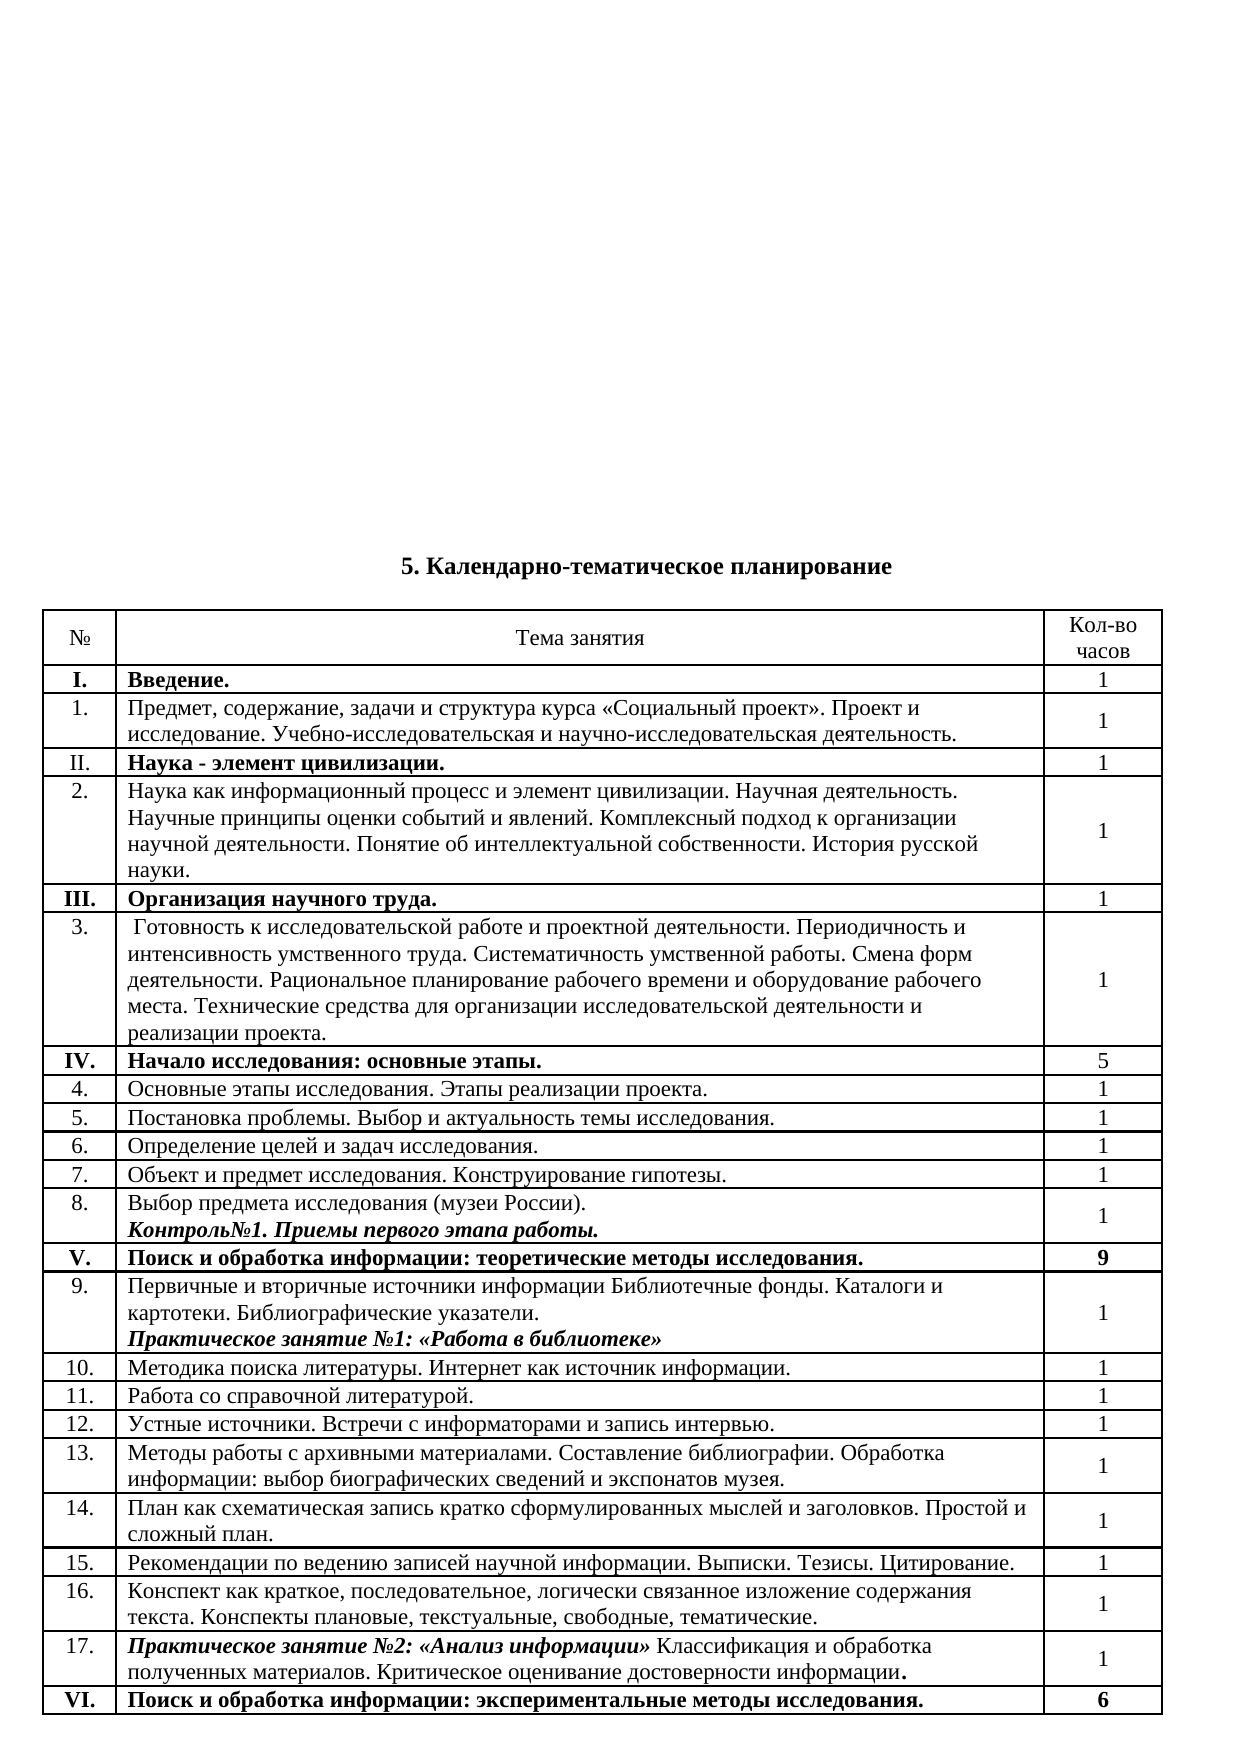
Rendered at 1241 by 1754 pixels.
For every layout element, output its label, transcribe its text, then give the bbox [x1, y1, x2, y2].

table_cell 1 [1045, 1104, 1161, 1130]
table_cell Первичные и вторичные источники информации Библиотечные фонды. Каталоги и картотеки. Библиографические указатели. Практическое занятие №1: «Работа в библиотеке» [117, 1273, 1043, 1352]
table_cell 1 [1045, 885, 1161, 911]
table_cell 10. [44, 1354, 115, 1380]
table_cell 1 [1045, 1382, 1161, 1408]
table_cell 7. [44, 1161, 115, 1187]
table_cell 4. [44, 1076, 115, 1102]
table_cell 5 [1045, 1047, 1161, 1073]
table_cell Методика поиска литературы. Интернет как источник информации. [117, 1354, 1043, 1380]
table_cell Постановка проблемы. Выбор и актуальность темы исследования. [117, 1104, 1043, 1130]
table_cell Наука - элемент цивилизации. [117, 749, 1043, 775]
table_cell Рекомендации по ведению записей научной информации. Выписки. Тезисы. Цитирование. [117, 1549, 1043, 1575]
table_cell 9. [44, 1273, 115, 1352]
table_cell 15. [44, 1549, 115, 1575]
table_cell 3. [44, 913, 115, 1045]
table_cell 12. [44, 1411, 115, 1437]
table_cell 6. [44, 1133, 115, 1159]
table_cell 6 [1045, 1687, 1161, 1713]
table_cell 1 [1045, 666, 1161, 692]
table_cell Методы работы с архивными материалами. Составление библиографии. Обработка информации: выбор биографических сведений и экспонатов музея. [117, 1439, 1043, 1492]
table_cell 1 [1045, 1273, 1161, 1352]
table_cell 1 [1045, 1411, 1161, 1437]
table_cell 1 [1045, 1161, 1161, 1187]
table_cell Предмет, содержание, задачи и структура курса «Социальный проект». Проект и исследование. Учебно-исследовательская и научно-исследовательская деятельность. [117, 694, 1043, 747]
table_cell 1 [1045, 694, 1161, 747]
table_cell 14. [44, 1494, 115, 1546]
table_header Тема занятия [117, 611, 1043, 663]
table_cell V. [44, 1244, 115, 1270]
table_cell Поиск и обработка информации: экспериментальные методы исследования. [117, 1687, 1043, 1713]
table_cell 1 [1045, 1577, 1161, 1630]
table_cell I. [44, 666, 115, 692]
table_cell Наука как информационный процесс и элемент цивилизации. Научная деятельность. Научные принципы оценки событий и явлений. Комплексный подход к организации научной деятельности. Понятие об интеллектуальной собственности. История русской науки. [117, 777, 1043, 883]
table_cell II. [44, 749, 115, 775]
table_cell Поиск и обработка информации: теоретические методы исследования. [117, 1244, 1043, 1270]
table_cell 1 [1045, 1549, 1161, 1575]
table_cell 8. [44, 1189, 115, 1242]
table_cell Конспект как краткое, последовательное, логически связанное изложение содержания текста. Конспекты плановые, текстуальные, свободные, тематические. [117, 1577, 1043, 1630]
table_cell Основные этапы исследования. Этапы реализации проекта. [117, 1076, 1043, 1102]
table_cell 1 [1045, 1439, 1161, 1492]
table_cell Выбор предмета исследования (музеи России). Контроль№1. Приемы первого этапа работы. [117, 1189, 1043, 1242]
table_cell 17. [44, 1632, 115, 1684]
table_cell III. [44, 885, 115, 911]
table_header Кол-во часов [1045, 611, 1161, 663]
table_cell 1 [1045, 1632, 1161, 1684]
table_cell 1 [1045, 749, 1161, 775]
table_cell 1 [1045, 1133, 1161, 1159]
table_cell Устные источники. Встречи с информаторами и запись интервью. [117, 1411, 1043, 1437]
table_cell Введение. [117, 666, 1043, 692]
table_cell 9 [1045, 1244, 1161, 1270]
table_cell 1 [1045, 777, 1161, 883]
table_cell 1 [1045, 1494, 1161, 1546]
table_cell 2. [44, 777, 115, 883]
table_cell Объект и предмет исследования. Конструирование гипотезы. [117, 1161, 1043, 1187]
table_cell VI. [44, 1687, 115, 1713]
table_cell Организация научного труда. [117, 885, 1043, 911]
table_cell 1 [1045, 1076, 1161, 1102]
table_cell Готовность к исследовательской работе и проектной деятельности. Периодичность и интенсивность умственного труда. Систематичность умственной работы. Смена форм деятельности. Рациональное планирование рабочего времени и оборудование рабочего места. Технические средства для организации исследовательской деятельности и реализации проекта. [117, 913, 1043, 1045]
table_cell Начало исследования: основные этапы. [117, 1047, 1043, 1073]
table_cell 16. [44, 1577, 115, 1630]
table_cell 11. [44, 1382, 115, 1408]
table_cell 5. [44, 1104, 115, 1130]
text 5. Календарно-тематическое планирование [44, 551, 1196, 579]
table_cell Практическое занятие №2: «Анализ информации» Классификация и обработка полученных материалов. Критическое оценивание достоверности информации. [117, 1632, 1043, 1684]
table_cell IV. [44, 1047, 115, 1073]
table_cell 1 [1045, 1354, 1161, 1380]
table_cell Определение целей и задач исследования. [117, 1133, 1043, 1159]
table_cell Работа со справочной литературой. [117, 1382, 1043, 1408]
table_cell План как схематическая запись кратко сформулированных мыслей и заголовков. Простой и сложный план. [117, 1494, 1043, 1546]
table_cell 1. [44, 694, 115, 747]
table_cell 1 [1045, 1189, 1161, 1242]
table_header № [44, 611, 115, 663]
table_cell 13. [44, 1439, 115, 1492]
table_cell 1 [1045, 913, 1161, 1045]
